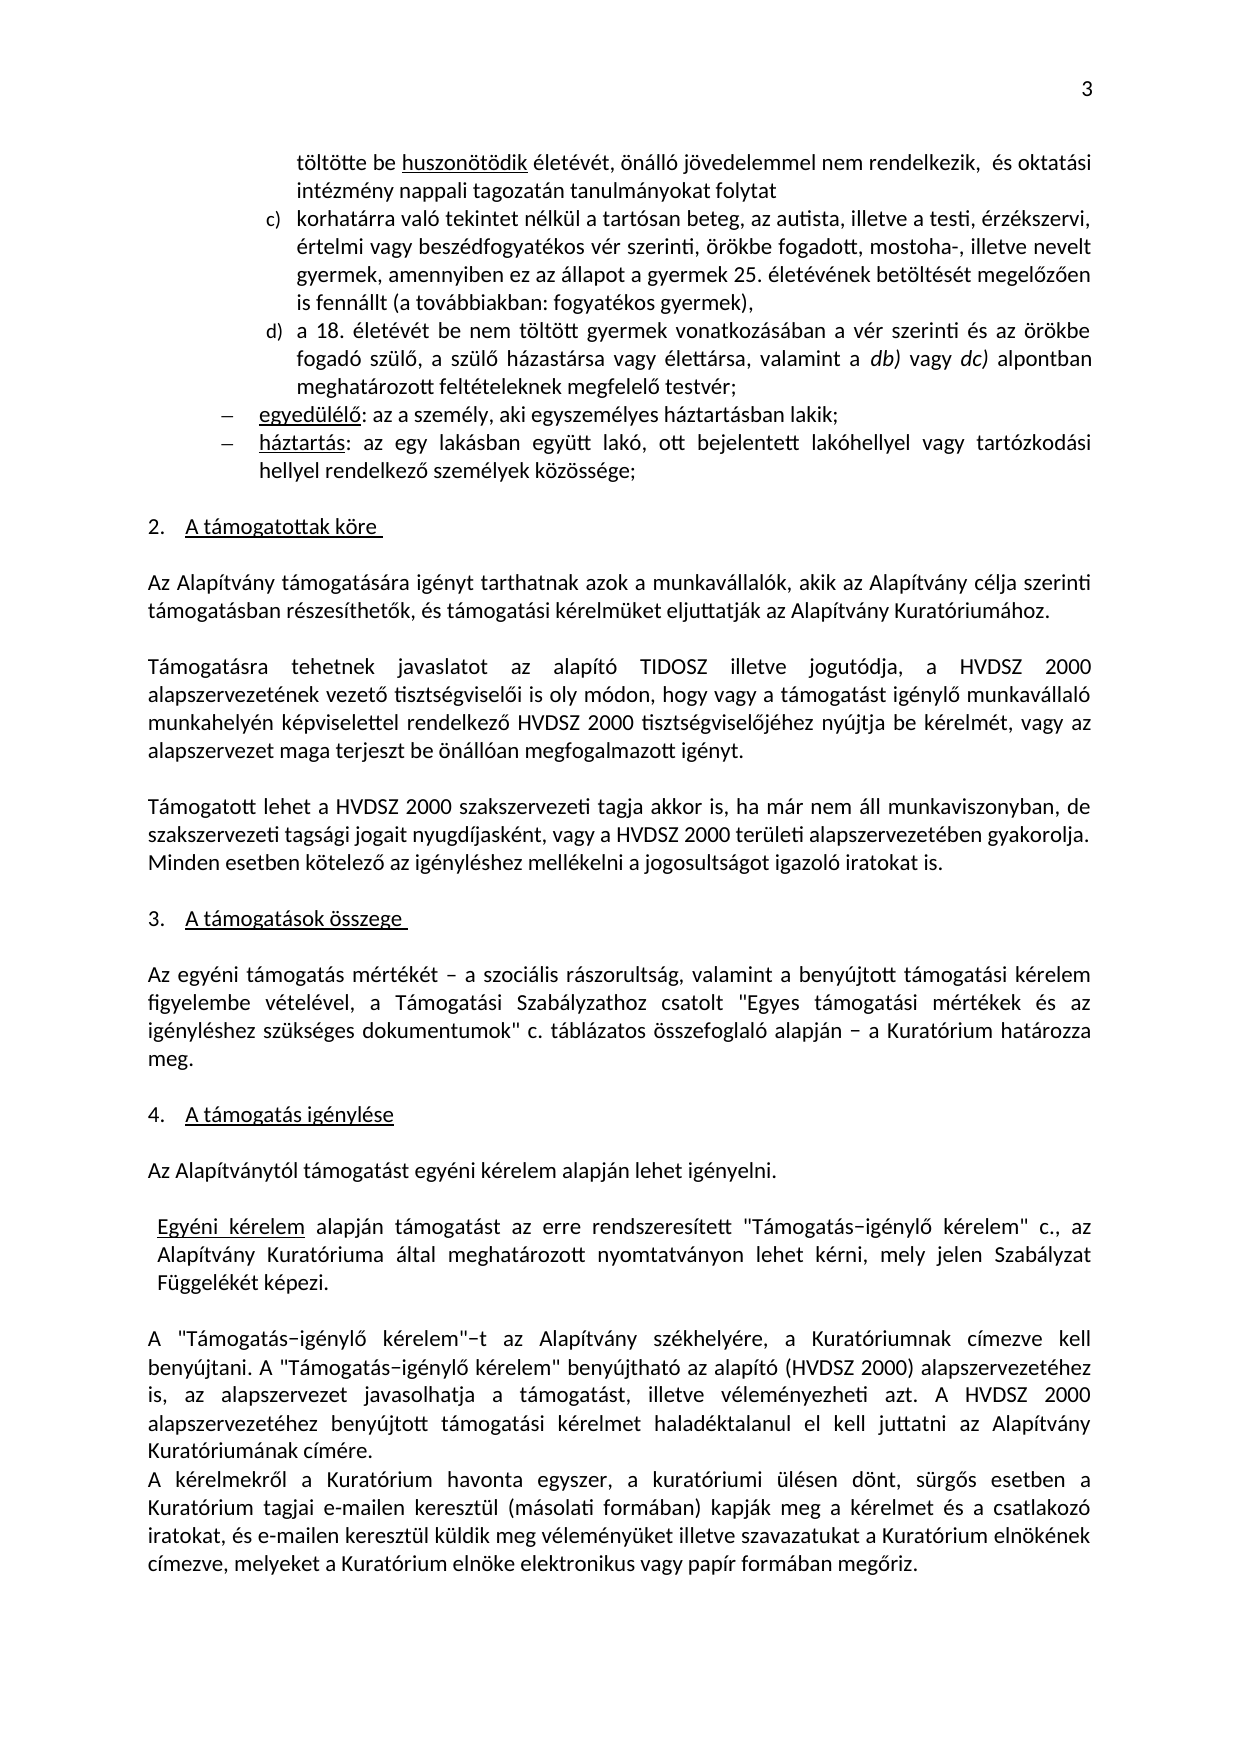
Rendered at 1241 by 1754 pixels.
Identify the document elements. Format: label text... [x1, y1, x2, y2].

list A támogatás igénylése [148, 1100, 1092, 1128]
text Egyéni kérelem alapján támogatást az erre rendszeresített "Támogatás−igénylő kérelem" c., az Alapítvány Kuratóriuma által meghatározott nyomtatványon lehet kérni, mely jelen Szabályzat Függelékét képezi. [157, 1212, 1092, 1297]
text A "Támogatás−igénylő kérelem"−t az Alapítvány székhelyére, a Kuratóriumnak címezve kell benyújtani. A "Támogatás−igénylő kérelem" benyújtható az alapító (HVDSZ 2000) alapszervezetéhez is, az alapszervezet javasolhatja a támogatást, illetve véleményezheti azt. A HVDSZ 2000 alapszervezetéhez benyújtott támogatási kérelmet haladéktalanul el kell juttatni az Alapítvány Kuratóriumának címére. [148, 1324, 1092, 1465]
text A kérelmekről a Kuratórium havonta egyszer, a kuratóriumi ülésen dönt, sürgős esetben a Kuratórium tagjai e-mailen keresztül (másolati formában) kapják meg a kérelmet és a csatlakozó iratokat, és e-mailen keresztül küldik meg véleményüket illetve szavazatukat a Kuratórium elnökének címezve, melyeket a Kuratórium elnöke elektronikus vagy papír formában megőriz. [148, 1465, 1092, 1577]
text Az egyéni támogatás mértékét – a szociális rászorultság, valamint a benyújtott támogatási kérelem figyelembe vételével, a Támogatási Szabályzathoz csatolt "Egyes támogatási mértékek és az igényléshez szükséges dokumentumok" c. táblázatos összefoglaló alapján − a Kuratórium határozza meg. [148, 960, 1092, 1072]
text Támogatásra tehetnek javaslatot az alapító TIDOSZ illetve jogutódja, a HVDSZ 2000 alapszervezetének vezető tisztségviselői is oly módon, hogy vagy a támogatást igénylő munkavállaló munkahelyén képviselettel rendelkező HVDSZ 2000 tisztségviselőjéhez nyújtja be kérelmét, vagy az alapszervezet maga terjeszt be önállóan megfogalmazott igényt. [148, 652, 1092, 764]
text Támogatott lehet a HVDSZ 2000 szakszervezeti tagja akkor is, ha már nem áll munkaviszonyban, de szakszervezeti tagsági jogait nyugdíjasként, vagy a HVDSZ 2000 területi alapszervezetében gyakorolja. [148, 792, 1092, 848]
list A támogatottak köre [148, 512, 1092, 540]
list háztartás: az egy lakásban együtt lakó, ott bejelentett lakóhellyel vagy tartózkodási hellyel rendelkező személyek közössége; [221, 428, 1092, 484]
list A támogatások összege [148, 904, 1092, 932]
list korhatárra való tekintet nélkül a tartósan beteg, az autista, illetve a testi, érzékszervi, értelmi vagy beszédfogyatékos vér szerinti, örökbe fogadott, mostoha-, illetve nevelt gyermek, amennyiben ez az állapot a gyermek 25. életévének betöltését megelőzően is fennállt (a továbbiakban: fogyatékos gyermek), [266, 204, 1092, 316]
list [266, 148, 1092, 204]
text Az Alapítványtól támogatást egyéni kérelem alapján lehet igényelni. [148, 1156, 1092, 1184]
text Minden esetben kötelező az igényléshez mellékelni a jogosultságot igazoló iratokat is. [148, 848, 1092, 876]
text Az Alapítvány támogatására igényt tarthatnak azok a munkavállalók, akik az Alapítvány célja szerinti támogatásban részesíthetők, és támogatási kérelmüket eljuttatják az Alapítvány Kuratóriumához. [148, 568, 1092, 624]
list a 18. életévét be nem töltött gyermek vonatkozásában a vér szerinti és az örökbe fogadó szülő, a szülő házastársa vagy élettársa, valamint a db) vagy dc) alpontban meghatározott feltételeknek megfelelő testvér; [266, 316, 1092, 400]
list egyedülélő: az a személy, aki egyszemélyes háztartásban lakik; [221, 400, 1092, 428]
